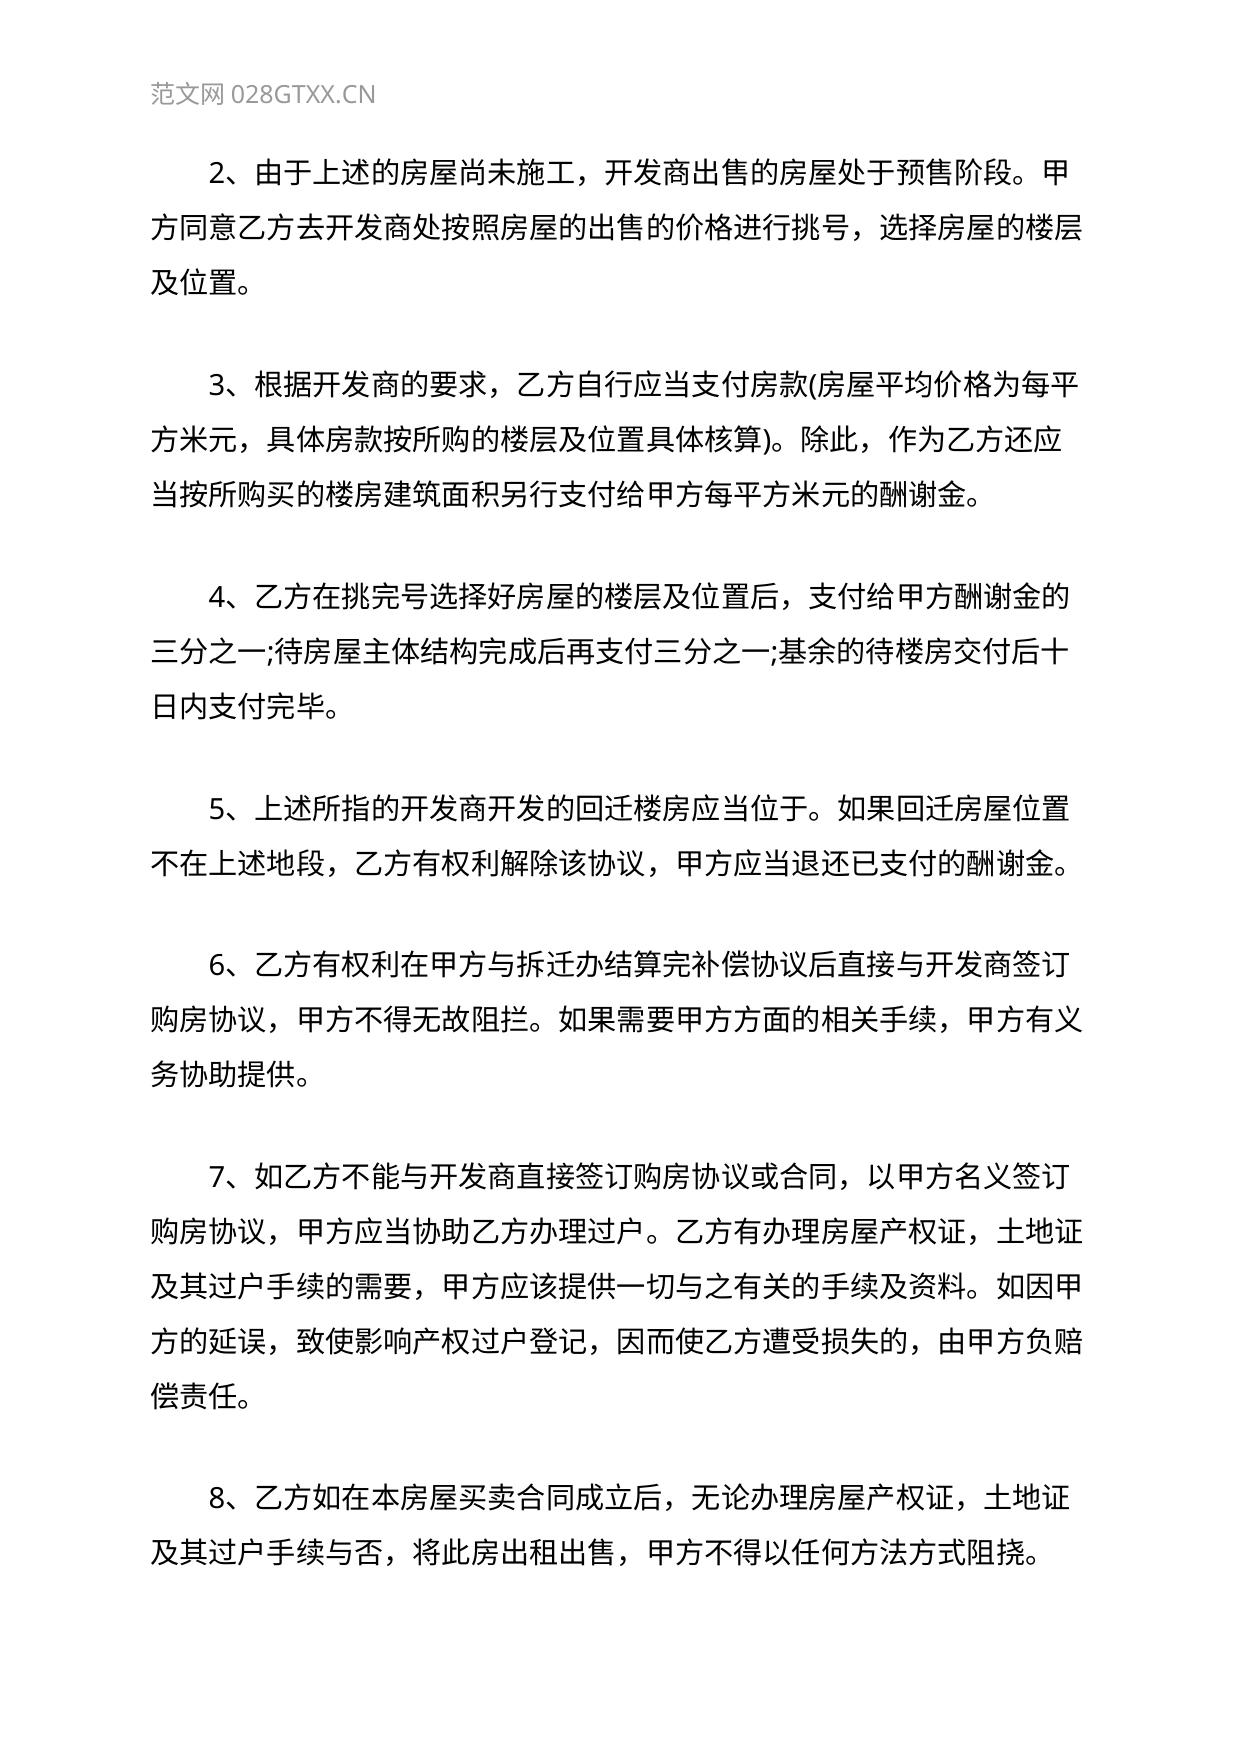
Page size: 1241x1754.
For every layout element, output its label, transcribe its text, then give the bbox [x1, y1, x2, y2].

text 3、根据开发商的要求，乙方自行应当支付房款(房屋平均价格为每平方米元，具体房款按所购的楼层及位置具体核算)。除此，作为乙方还应当按所购买的楼房建筑面积另行支付给甲方每平方米元的酬谢金。 [150, 362, 1090, 514]
text 4、乙方在挑完号选择好房屋的楼层及位置后，支付给甲方酬谢金的三分之一;待房屋主体结构完成后再支付三分之一;基余的待楼房交付后十日内支付完毕。 [150, 573, 1090, 726]
text 2、由于上述的房屋尚未施工，开发商出售的房屋处于预售阶段。甲方同意乙方去开发商处按照房屋的出售的价格进行挑号，选择房屋的楼层及位置。 [150, 150, 1090, 302]
text 8、乙方如在本房屋买卖合同成立后，无论办理房屋产权证，土地证及其过户手续与否，将此房出租出售，甲方不得以任何方法方式阻挠。 [150, 1475, 1090, 1572]
text 5、上述所指的开发商开发的回迁楼房应当位于。如果回迁房屋位置不在上述地段，乙方有权利解除该协议，甲方应当退还已支付的酬谢金。 [150, 785, 1090, 882]
text 6、乙方有权利在甲方与拆迁办结算完补偿协议后直接与开发商签订购房协议，甲方不得无故阻拦。如果需要甲方方面的相关手续，甲方有义务协助提供。 [150, 942, 1090, 1094]
text 7、如乙方不能与开发商直接签订购房协议或合同，以甲方名义签订购房协议，甲方应当协助乙方办理过户。乙方有办理房屋产权证，土地证及其过户手续的需要，甲方应该提供一切与之有关的手续及资料。如因甲方的延误，致使影响产权过户登记，因而使乙方遭受损失的，由甲方负赔偿责任。 [150, 1154, 1090, 1416]
